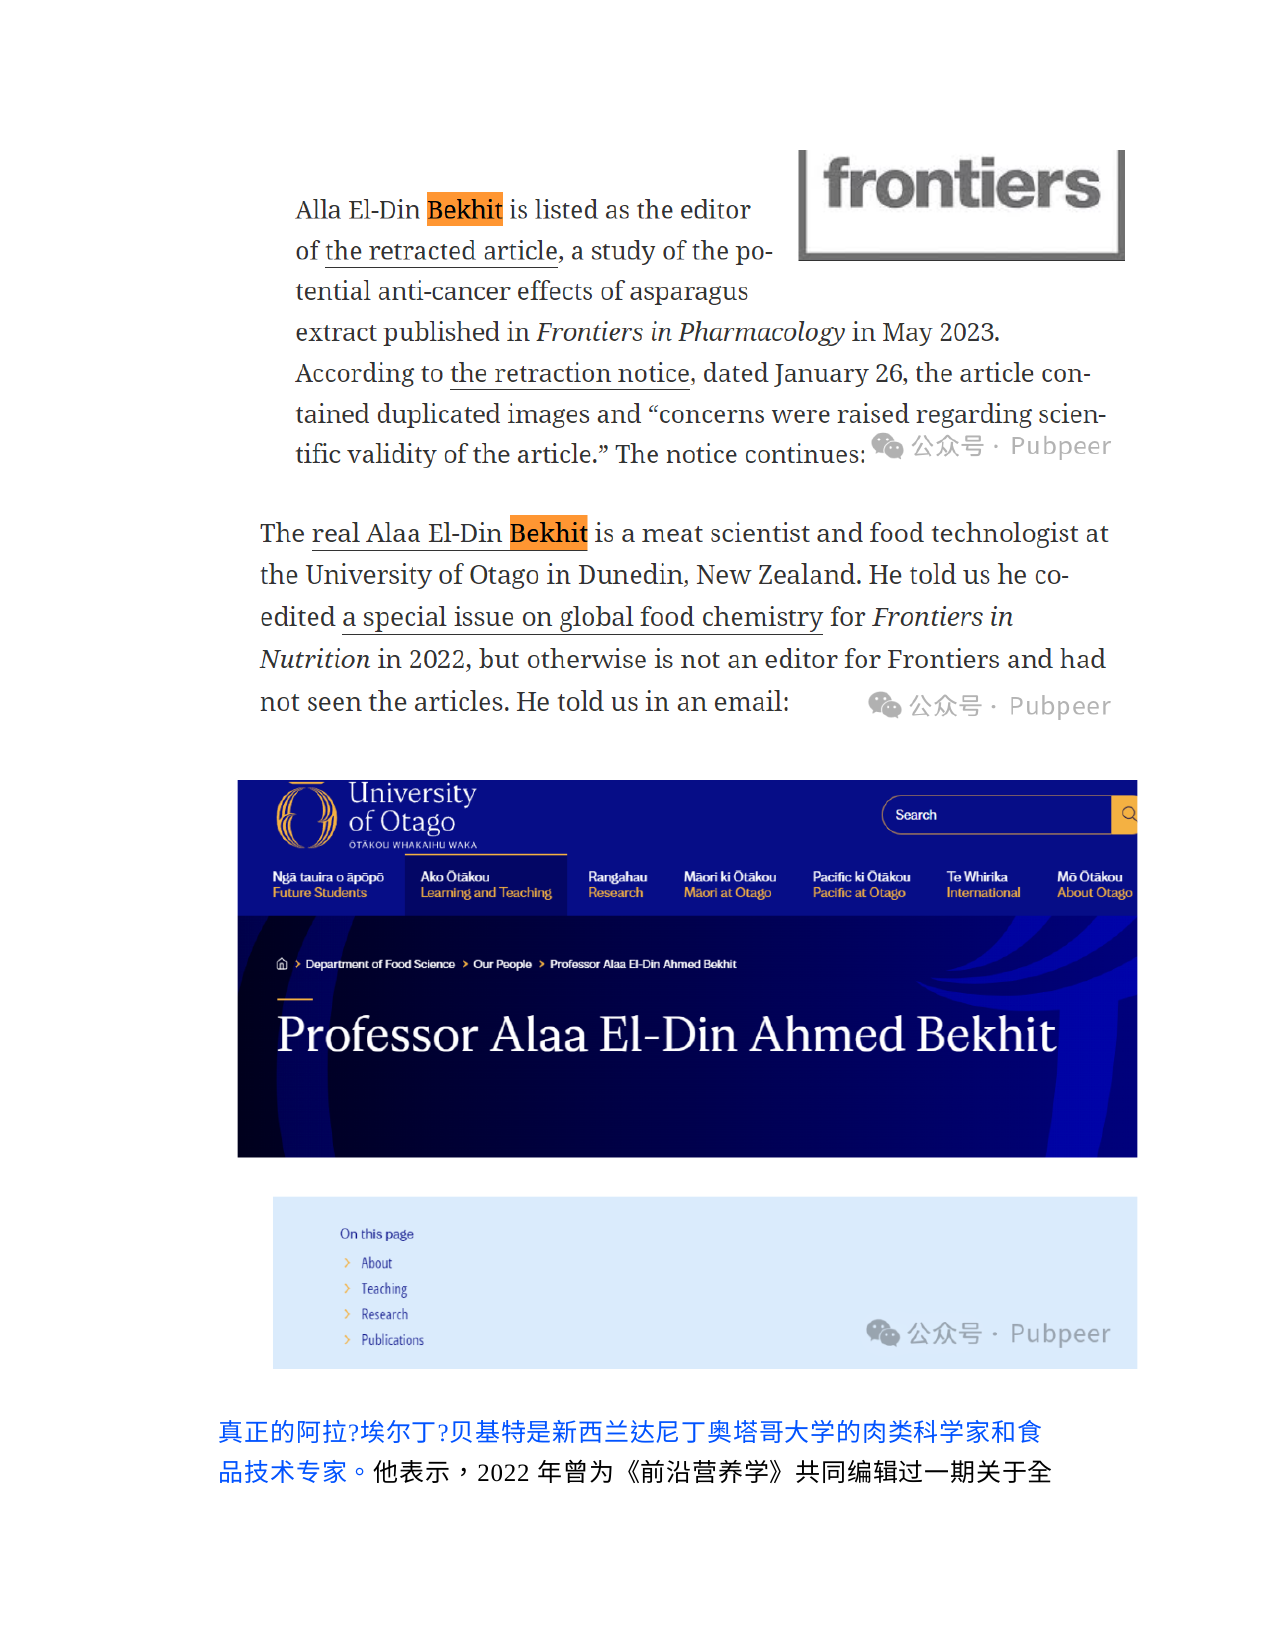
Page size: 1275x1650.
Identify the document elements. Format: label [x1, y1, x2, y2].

text [219, 1409, 1056, 1489]
picture [237, 150, 1138, 741]
picture [237, 780, 1138, 1369]
